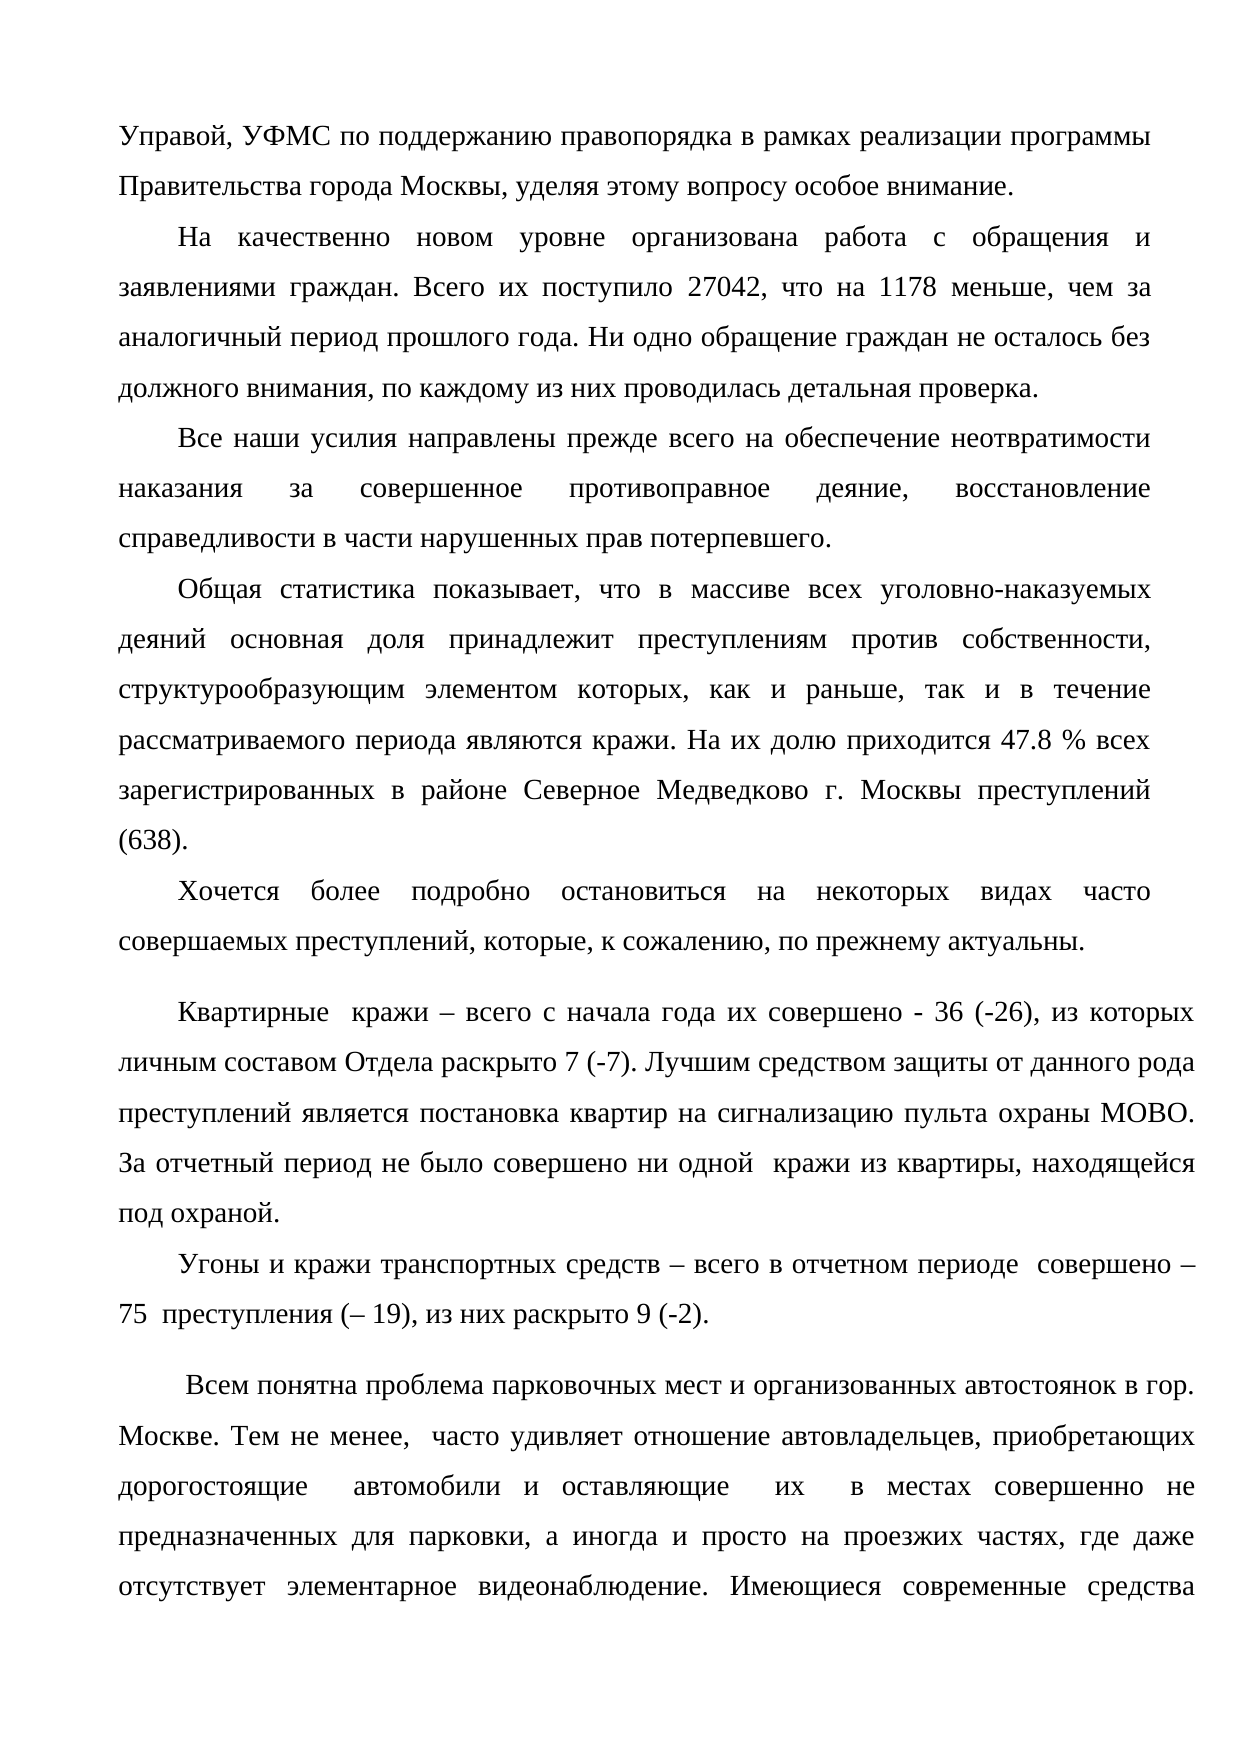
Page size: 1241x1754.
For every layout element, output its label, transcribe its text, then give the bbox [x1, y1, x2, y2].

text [118, 1367, 1196, 1602]
text Квартирные кражи – всего с начала года их совершено - 36 (-26), из которых личным составом Отдела раскрыто 7 (-7). Лучшим средством защиты от данного рода преступлений является постановка квартир на сигнализацию пульта охраны МОВО. За отчетный период не было совершено ни одной кражи из квартиры, находящейся под охраной. [118, 994, 1196, 1229]
text Хочется более подробно остановиться на некоторых видах часто совершаемых преступлений, которые, к сожалению, по прежнему актуальны. [118, 873, 1152, 957]
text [118, 118, 1152, 202]
text Угоны и кражи транспортных средств – всего в отчетном периоде совершено – 75 преступления (– 19), из них раскрыто 9 (-2). [118, 1246, 1196, 1330]
text На качественно новом уровне организована работа с обращения и заявлениями граждан. Всего их поступило 27042, что на 1178 меньше, чем за аналогичный период прошлого года. Ни одно обращение граждан не осталось без должного внимания, по каждому из них проводилась детальная проверка. [118, 219, 1152, 403]
text Все наши усилия направлены прежде всего на обеспечение неотвратимости наказания за совершенное противоправное деяние, восстановление справедливости в части нарушенных прав потерпевшего. [118, 420, 1152, 554]
text Общая статистика показывает, что в массиве всех уголовно-наказуемых деяний основная доля принадлежит преступлениям против собственности, структурообразующим элементом которых, как и раньше, так и в течение рассматриваемого периода являются кражи. На их долю приходится 47.8 % всех зарегистрированных в районе Северное Медведково г. Москвы преступлений (638). [118, 571, 1152, 856]
